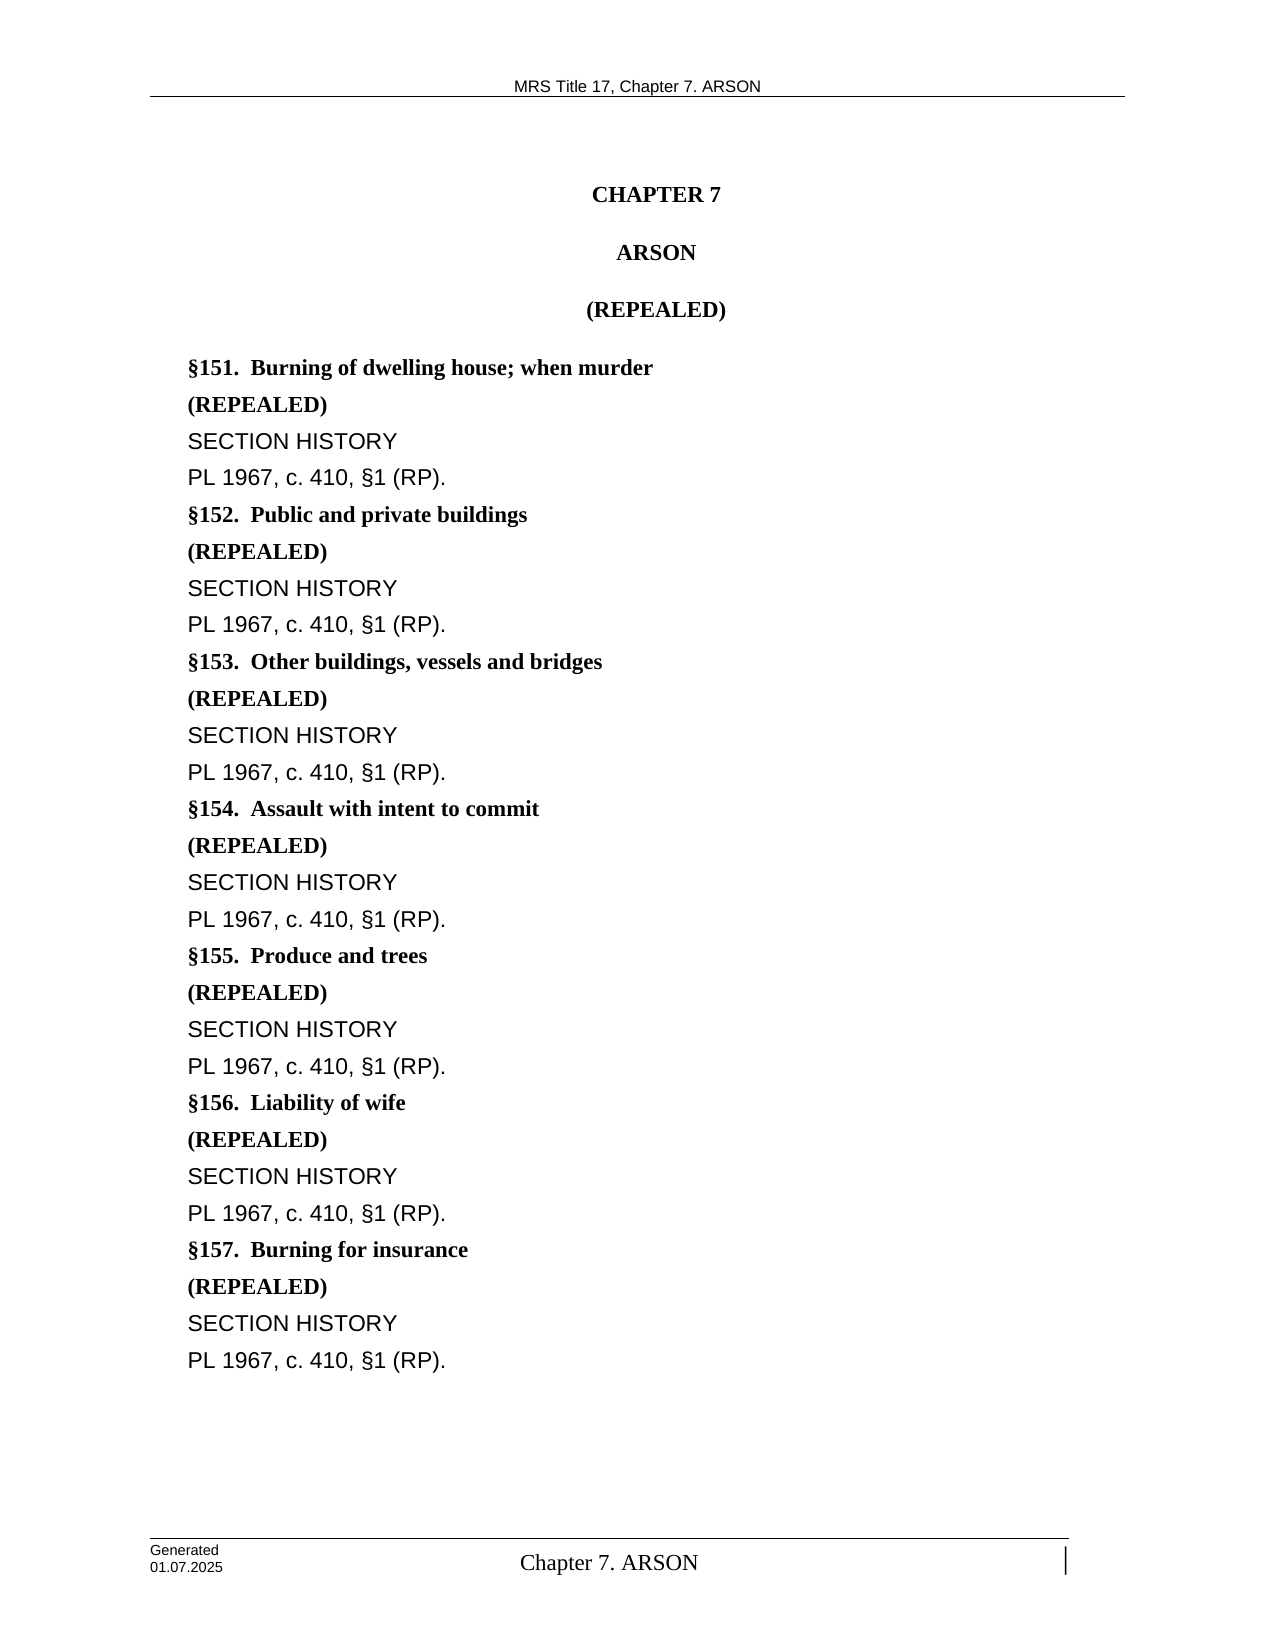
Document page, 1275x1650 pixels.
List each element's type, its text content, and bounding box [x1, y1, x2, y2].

text SECTION HISTORY [187, 1016, 1125, 1042]
text §153. Other buildings, vessels and bridges [187, 648, 1125, 674]
text CHAPTER 7 [187, 181, 1125, 208]
text SECTION HISTORY [187, 575, 1125, 601]
text ARSON [187, 239, 1125, 265]
text SECTION HISTORY [187, 428, 1125, 454]
text (REPEALED) [187, 832, 1125, 858]
text PL 1967, c. 410, §1 (RP). [187, 1200, 1125, 1226]
text (REPEALED) [187, 296, 1125, 323]
text (REPEALED) [187, 1126, 1125, 1153]
text (REPEALED) [187, 391, 1125, 417]
text SECTION HISTORY [187, 722, 1125, 748]
text PL 1967, c. 410, §1 (RP). [187, 1053, 1125, 1079]
text (REPEALED) [187, 979, 1125, 1006]
text PL 1967, c. 410, §1 (RP). [187, 758, 1125, 785]
text PL 1967, c. 410, §1 (RP). [187, 464, 1125, 491]
text §157. Burning for insurance [187, 1237, 1125, 1263]
text §151. Burning of dwelling house; when murder [187, 354, 1125, 380]
text §155. Produce and trees [187, 942, 1125, 969]
text §154. Assault with intent to commit [187, 795, 1125, 822]
text PL 1967, c. 410, §1 (RP). [187, 906, 1125, 932]
text (REPEALED) [187, 538, 1125, 564]
text §152. Public and private buildings [187, 501, 1125, 527]
text SECTION HISTORY [187, 1163, 1125, 1189]
text (REPEALED) [187, 1273, 1125, 1300]
text SECTION HISTORY [187, 1310, 1125, 1336]
text (REPEALED) [187, 685, 1125, 711]
text §156. Liability of wife [187, 1089, 1125, 1116]
text PL 1967, c. 410, §1 (RP). [187, 1347, 1125, 1373]
text PL 1967, c. 410, §1 (RP). [187, 611, 1125, 638]
text SECTION HISTORY [187, 869, 1125, 895]
